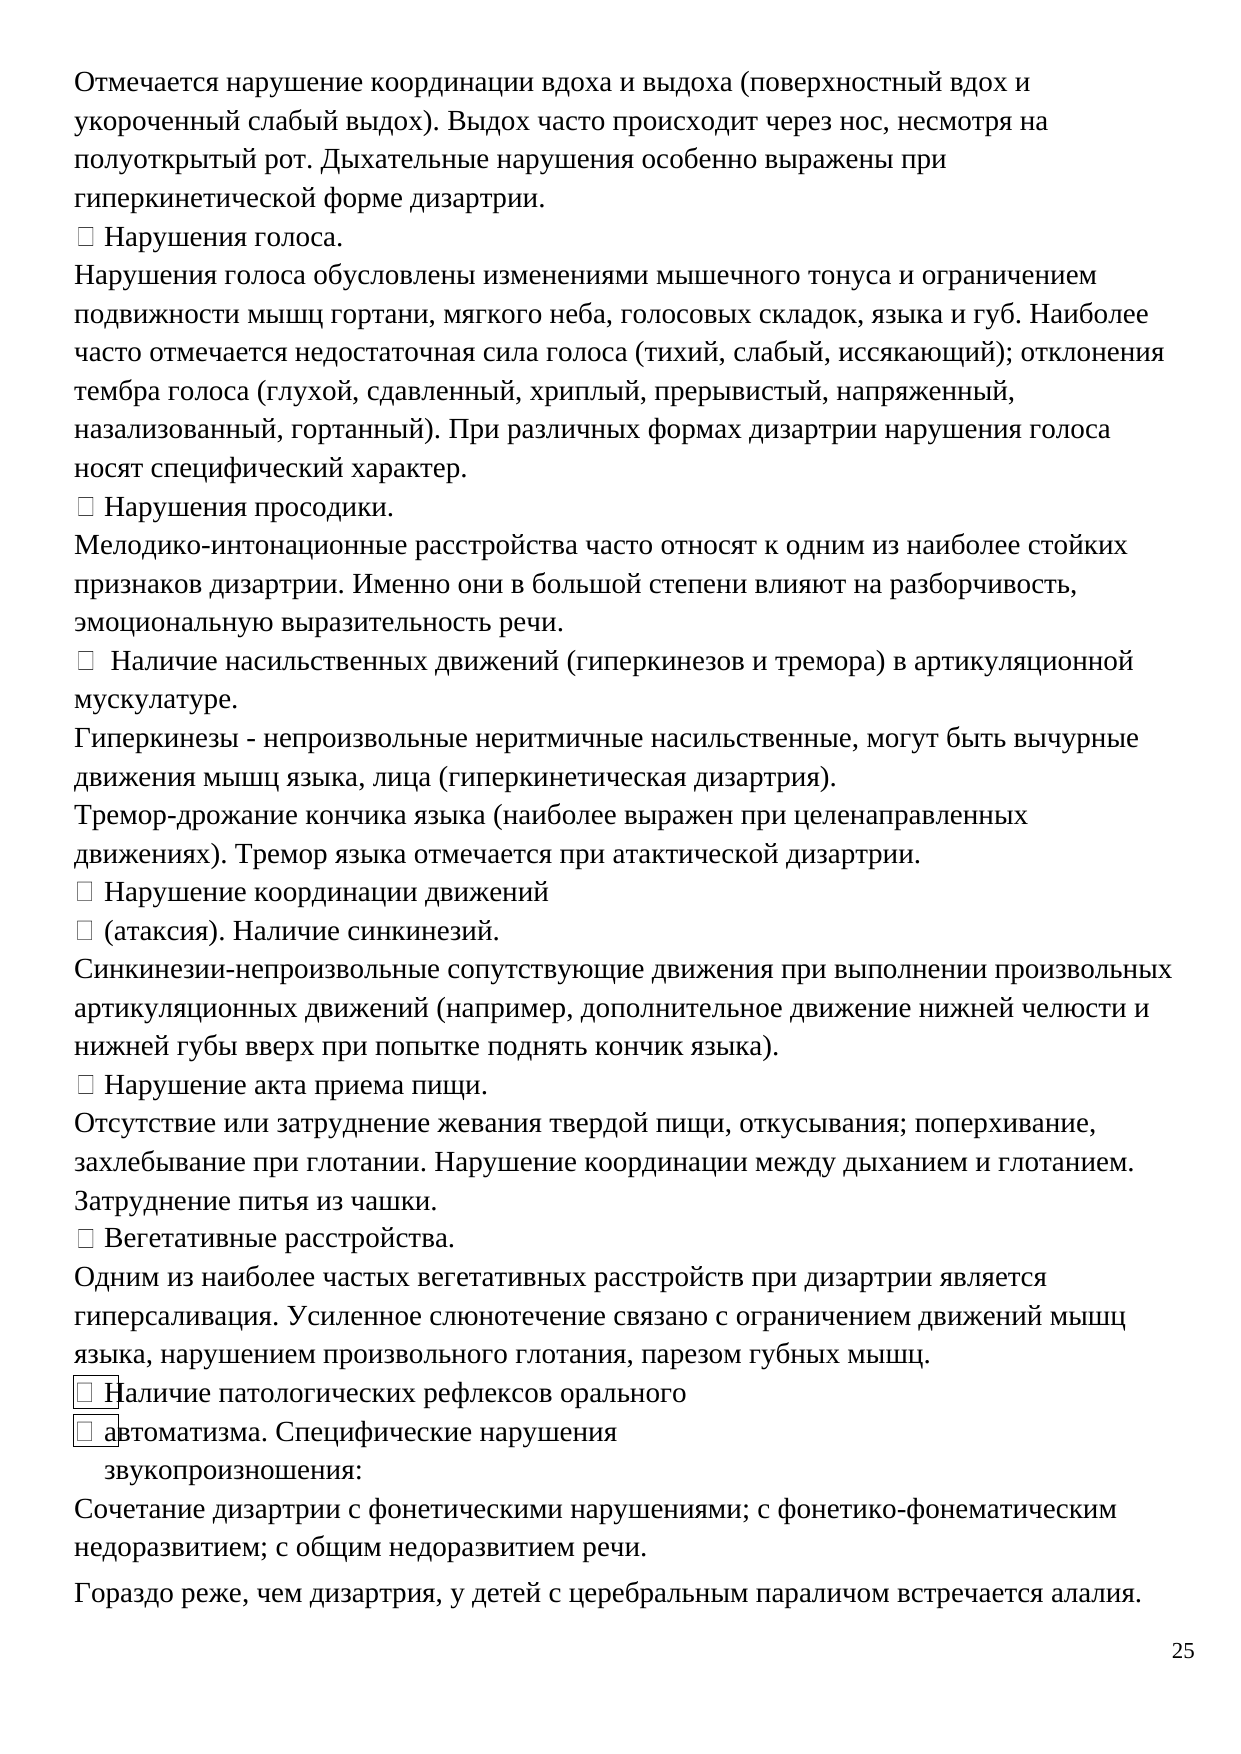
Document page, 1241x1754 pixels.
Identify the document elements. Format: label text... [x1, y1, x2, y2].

picture [74, 219, 104, 252]
text Наличие насильственных движений (гиперкинезов и тремора) в артикуляционной мускулатуре. [74, 643, 1182, 715]
picture [74, 1067, 104, 1100]
text Мелодико-интонационные расстройства часто относят к одним из наиболее стойких признаков дизартрии. Именно они в большой степени влияют на разборчивость, эмоциональную выразительность речи. [74, 527, 1181, 638]
picture [74, 489, 104, 522]
text Нарушения голоса. [104, 219, 1194, 252]
text Сочетание дизартрии с фонетическими нарушениями; с фонетико-фонематическим недоразвитием; с общим недоразвитием речи. [74, 1491, 1181, 1563]
picture [73, 874, 104, 907]
picture [74, 1221, 104, 1254]
picture [73, 913, 104, 946]
text Нарушения просодики. [104, 489, 1194, 522]
text Гиперкинезы - непроизвольные неритмичные насильственные, могут быть вычурные движения мышц языка, лица (гиперкинетическая дизартрия). [74, 720, 1181, 792]
text Одним из наиболее частых вегетативных расстройств при дизартрии является гиперсаливация. Усиленное слюнотечение связано с ограничением движений мышц языка, нарушением произвольного глотания, парезом губных мышц. [74, 1259, 1181, 1370]
text Отсутствие или затруднение жевания твердой пищи, откусывания; поперхивание, захлебывание при глотании. Нарушение координации между дыханием и глотанием. Затруднение питья из чашки. [74, 1106, 1180, 1216]
text Нарушение координации движений (атаксия). Наличие синкинезий. [104, 874, 677, 946]
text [74, 1575, 1181, 1608]
text Синкинезии-непроизвольные сопутствующие движения при выполнении произвольных артикуляционных движений (например, дополнительное движение нижней челюсти и нижней губы вверх при попытке поднять кончик языка). [74, 951, 1181, 1062]
text Нарушение акта приема пищи. [104, 1067, 1194, 1101]
text Наличие патологических рефлексов орального автоматизма. Специфические нарушения звукопроизношения: [104, 1375, 857, 1486]
text Тремор-дрожание кончика языка (наиболее выражен при целенаправленных движениях). Тремор языка отмечается при атактической дизартрии. [74, 797, 1181, 869]
picture [74, 1415, 104, 1446]
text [74, 64, 1181, 214]
text Вегетативные расстройства. [104, 1221, 1194, 1254]
picture [74, 1376, 104, 1408]
text Нарушения голоса обусловлены изменениями мышечного тонуса и ограничением подвижности мышц гортани, мягкого неба, голосовых складок, языка и губ. Наиболее часто отмечается недостаточная сила голоса (тихий, слабый, иссякающий); отклонения тембра голоса (глухой, сдавленный, хриплый, прерывистый, напряженный, назализованный, гортанный). При различных формах дизартрии нарушения голоса носят специфический характер. [74, 257, 1181, 484]
